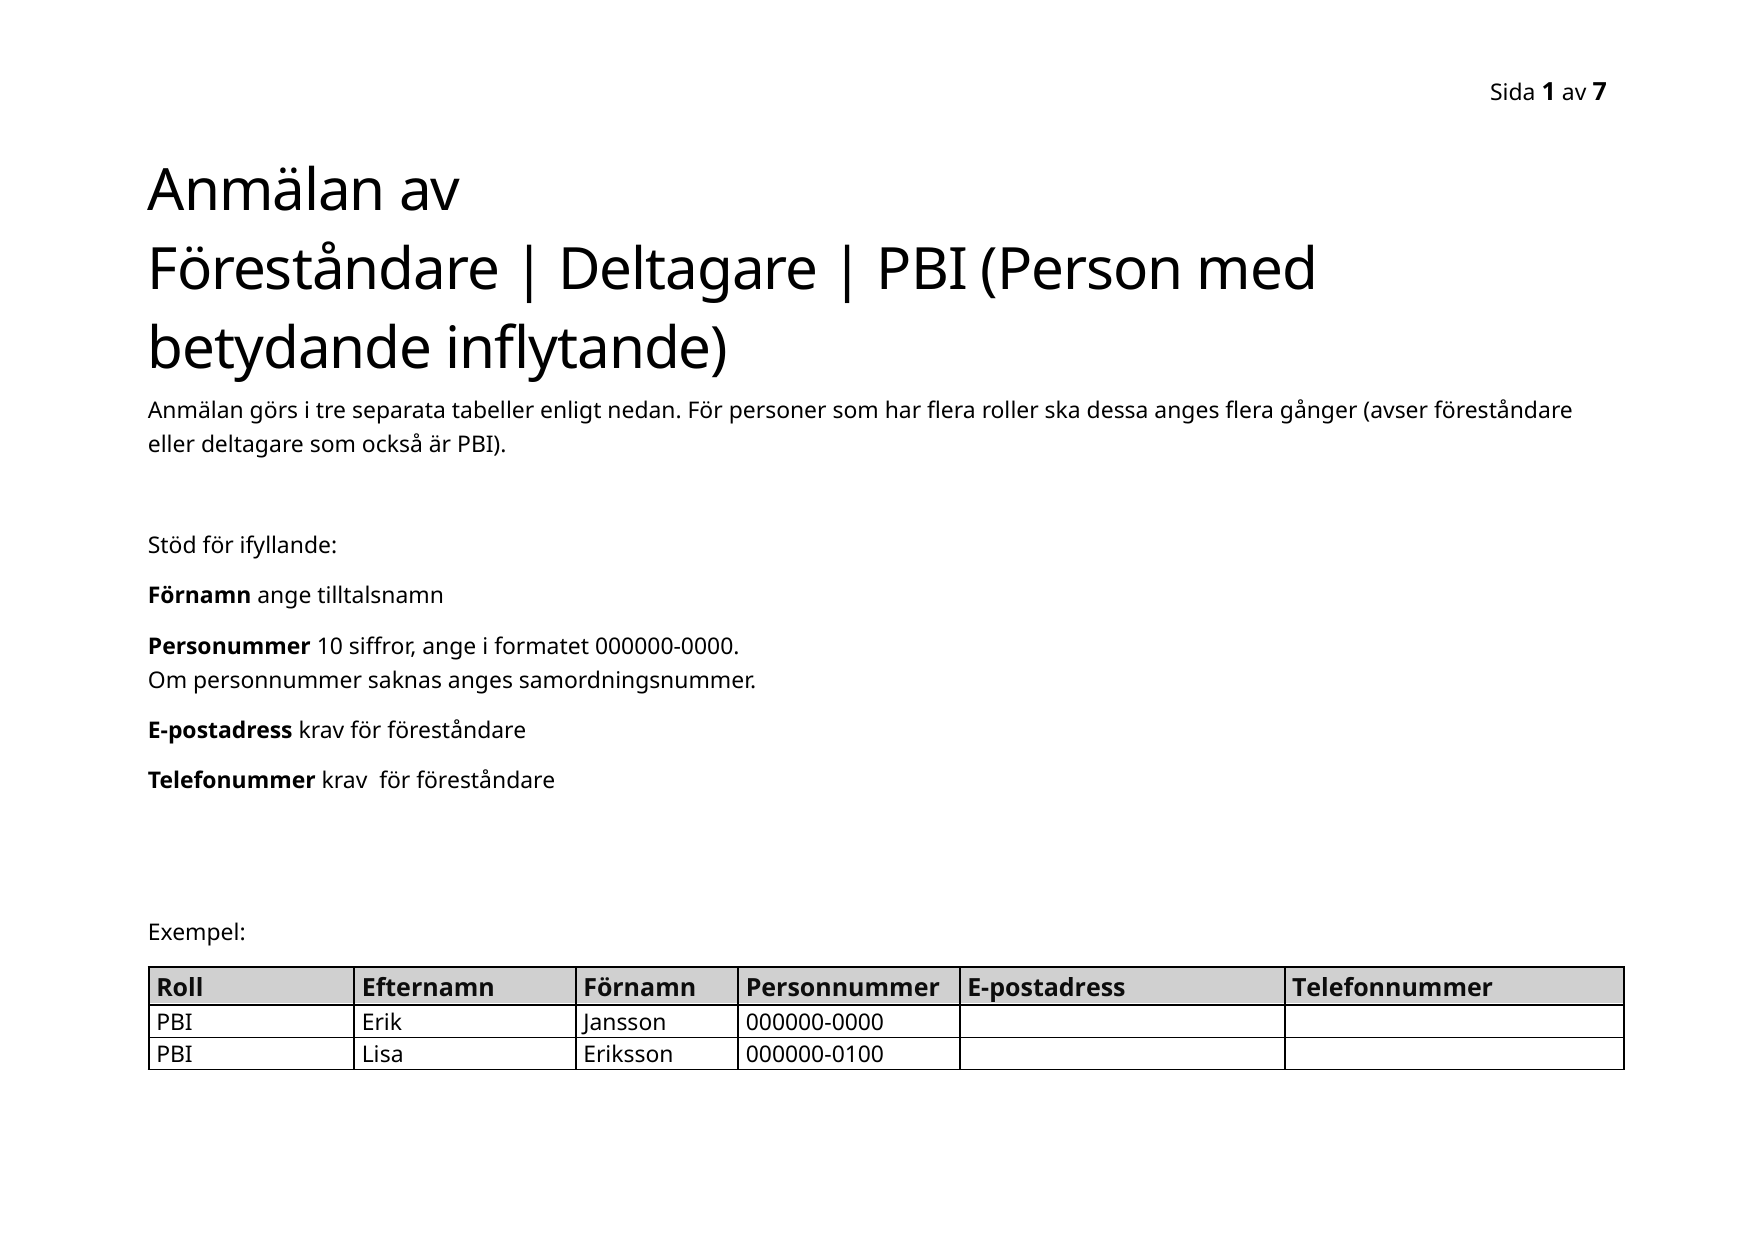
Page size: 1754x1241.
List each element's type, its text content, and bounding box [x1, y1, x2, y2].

table_cell Lisa [355, 1038, 575, 1069]
text Exempel: [148, 916, 1606, 947]
table_cell Erik [355, 1006, 575, 1037]
text Telefonummer krav för föreståndare [148, 764, 1606, 796]
table_cell PBI [150, 1038, 353, 1069]
table_cell [1286, 1006, 1623, 1037]
text Personummer 10 siffror, ange i formatet 000000-0000. Om personnummer saknas anges samordningsnummer. [148, 630, 1606, 695]
text Stöd för ifyllande: [148, 529, 1606, 560]
table_cell 000000-0100 [739, 1038, 959, 1069]
text Anmälan görs i tre separata tabeller enligt nedan. För personer som har flera roller ska dessa anges flera gånger (avser föreståndare eller deltagare som också är PBI). [148, 394, 1606, 459]
table_header Personnummer [739, 968, 959, 1003]
table_header E-postadress [961, 968, 1284, 1003]
table_header Förnamn [577, 968, 737, 1003]
table_header Telefonnummer [1286, 968, 1623, 1003]
table_cell 000000-0000 [739, 1006, 959, 1037]
text Förnamn ange tilltalsnamn [148, 579, 1606, 611]
text E-postadress krav för föreståndare [148, 714, 1606, 745]
table_header Roll [150, 968, 353, 1003]
table_cell Eriksson [577, 1038, 737, 1069]
table_cell [1286, 1038, 1623, 1069]
table_cell [961, 1006, 1284, 1037]
table_cell [961, 1038, 1284, 1069]
table_cell PBI [150, 1006, 353, 1037]
table_cell Jansson [577, 1006, 737, 1037]
table_header Efternamn [355, 968, 575, 1003]
title Anmälan av Föreståndare | Deltagare | PBI (Person med betydande inflytande) [148, 148, 1606, 386]
